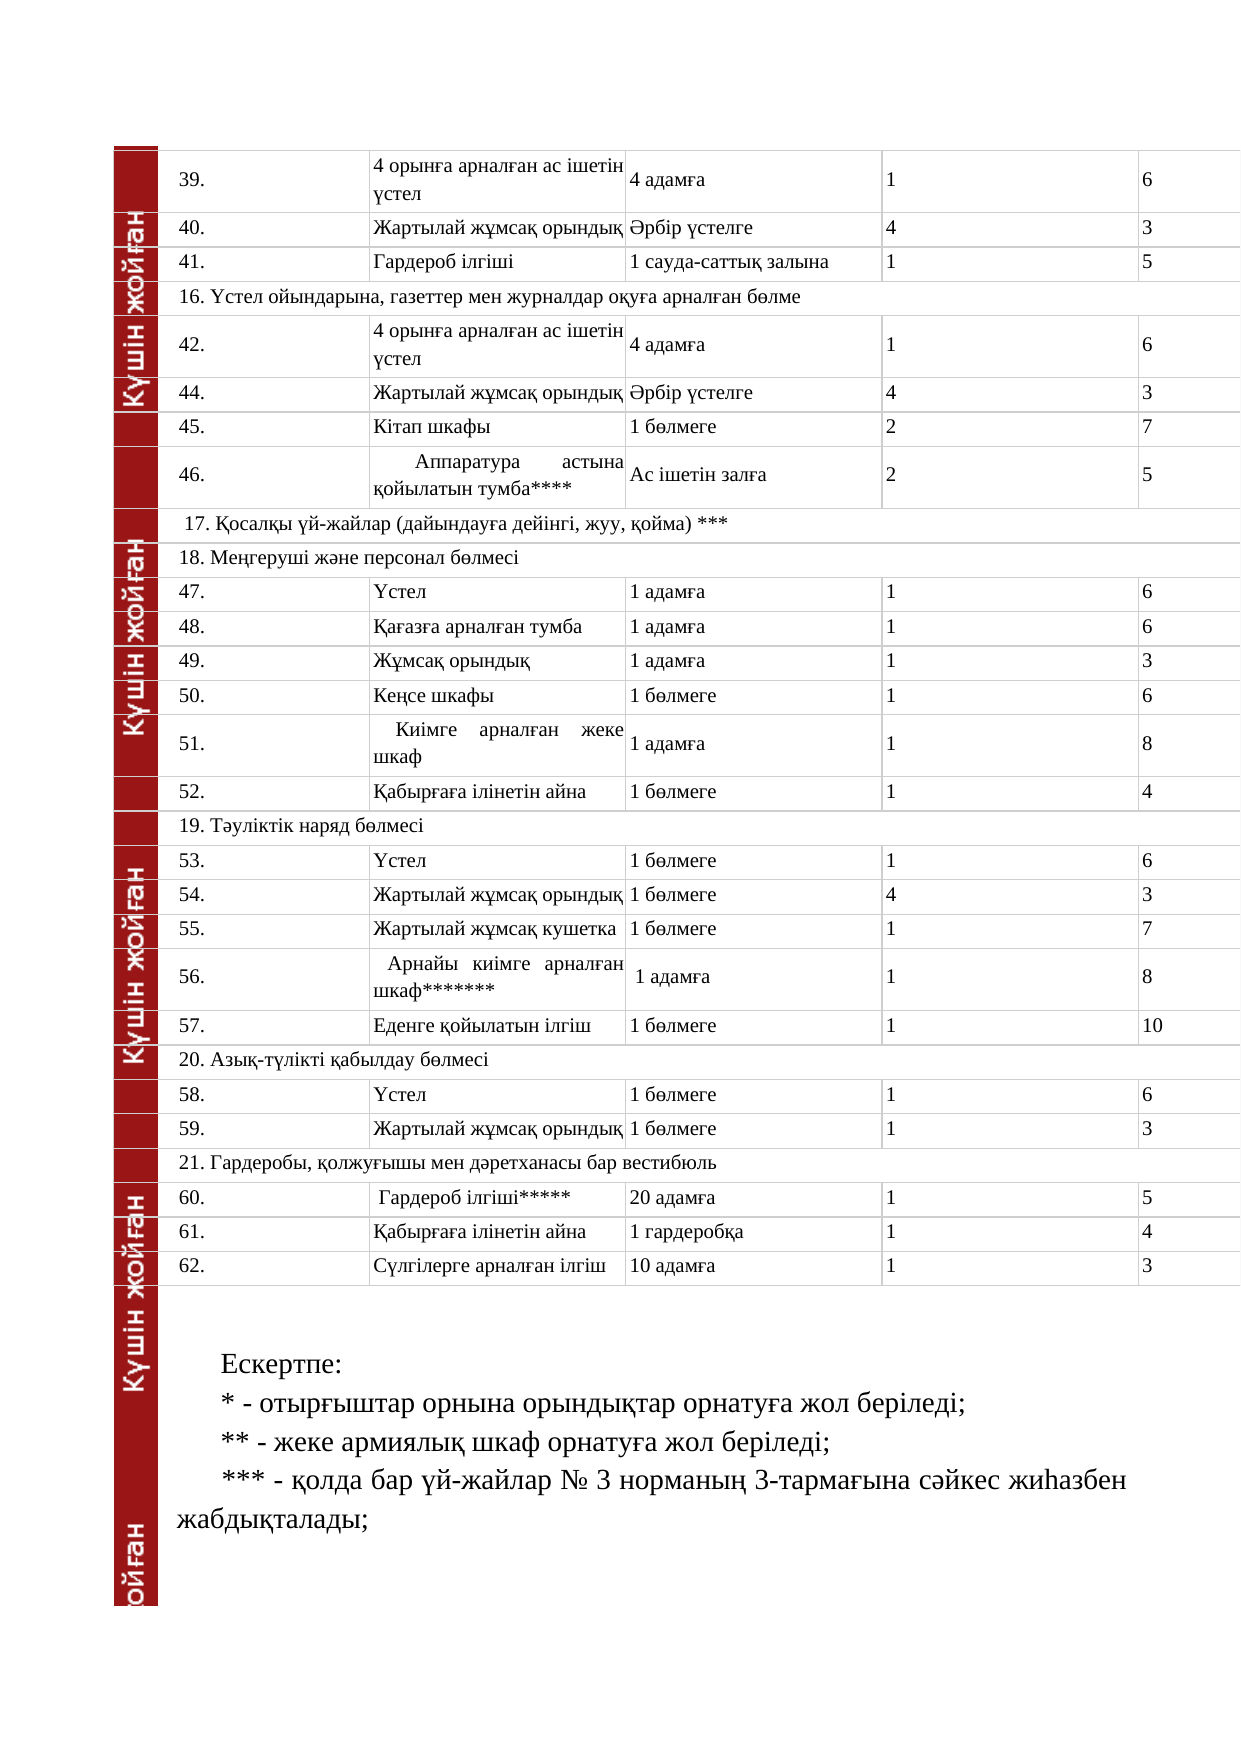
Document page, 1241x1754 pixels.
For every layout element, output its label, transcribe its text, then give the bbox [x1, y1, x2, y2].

table_cell 1 бөлмеге [626, 1114, 881, 1147]
table_cell 4 орынға арналған ас ішетін үстел [370, 151, 625, 212]
table_cell Гардероб ілгіші***** [370, 1183, 625, 1216]
table_cell Үстел [370, 578, 625, 611]
table_cell 39. [114, 151, 369, 212]
table_cell 46. [114, 447, 369, 508]
table_cell Аппаратура астына қойылатын тумба**** [370, 447, 625, 508]
table_cell 52. [114, 777, 369, 810]
table_cell Сүлгілерге арналған ілгіш [370, 1252, 625, 1285]
table_cell 6 [1139, 578, 1240, 611]
table_cell 1 [883, 316, 1138, 377]
table_cell 4 [1139, 1218, 1240, 1251]
table_cell 51. [114, 715, 369, 776]
table_cell Қабырғаға ілінетін айна [370, 1218, 625, 1251]
table_cell 57. [114, 1011, 369, 1044]
table_cell 62. [114, 1252, 369, 1285]
table_cell 1 бөлмеге [626, 880, 881, 913]
table_cell 1 бөлмеге [626, 413, 881, 446]
table_cell 56. [114, 949, 369, 1010]
table_cell Үстел [370, 1080, 625, 1113]
table_cell Ас ішетін залға [626, 447, 881, 508]
table_cell 42. [114, 316, 369, 377]
table_cell 1 бөлмеге [626, 846, 881, 879]
table_cell 1 бөлмеге [626, 681, 881, 714]
table_cell 4 [883, 213, 1138, 246]
table_cell 1 [883, 846, 1138, 879]
table_cell 10 адамға [626, 1252, 881, 1285]
table_cell Әрбір үстелге [626, 213, 881, 246]
table_cell 45. [114, 413, 369, 446]
table_cell 1 адамға [626, 715, 881, 776]
table_cell Жұмсақ орындық [370, 647, 625, 680]
table_cell 3 [1139, 1114, 1240, 1147]
table_cell 61. [114, 1218, 369, 1251]
table_cell 4 адамға [626, 151, 881, 212]
table_cell 1 [883, 1252, 1138, 1285]
table_cell Қабырғаға ілінетін айна [370, 777, 625, 810]
table_cell Әрбір үстелге [626, 378, 881, 411]
table_cell 20 адамға [626, 1183, 881, 1216]
table_cell 1 [883, 715, 1138, 776]
table_cell Жартылай жұмсақ орындық [370, 378, 625, 411]
table_cell 1 [883, 248, 1138, 281]
table_cell 6 [1139, 1080, 1240, 1113]
text * - отырғыштар орнына орындықтар орнатуға жол беріледі; [112, 1385, 1128, 1419]
table_cell 19. Тәуліктік наряд бөлмесі [114, 812, 1240, 845]
table_cell 1 [883, 949, 1138, 1010]
table_cell 8 [1139, 715, 1240, 776]
table_cell 1 сауда-саттық залына [626, 248, 881, 281]
table_cell Гардероб ілгіші [370, 248, 625, 281]
table_cell 1 [883, 915, 1138, 948]
table_cell 6 [1139, 151, 1240, 212]
table_cell 2 [883, 447, 1138, 508]
table_cell 49. [114, 647, 369, 680]
table_cell 4 [883, 880, 1138, 913]
table_cell 50. [114, 681, 369, 714]
table_cell 6 [1139, 316, 1240, 377]
text Ескертпе: [112, 1347, 1128, 1380]
table_cell Үстел [370, 846, 625, 879]
table_cell 1 [883, 777, 1138, 810]
table_cell 1 гардеробқа [626, 1218, 881, 1251]
table_cell 1 [883, 612, 1138, 645]
table_cell 4 [883, 378, 1138, 411]
table_cell Арнайы киімге арналған шкаф******* [370, 949, 625, 1010]
table_cell 1 [883, 1114, 1138, 1147]
table_cell 2 [883, 413, 1138, 446]
table_cell 1 адамға [626, 612, 881, 645]
table_cell 16. Үстел ойындарына, газеттер мен журналдар оқуға арналған бөлме [114, 282, 1240, 315]
table_cell 54. [114, 880, 369, 913]
picture [114, 1457, 158, 1462]
table_cell 4 орынға арналған ас ішетін үстел [370, 316, 625, 377]
table_cell 1 [883, 1183, 1138, 1216]
table_cell 53. [114, 846, 369, 879]
table_cell Жартылай жұмсақ орындық [370, 213, 625, 246]
table_cell 55. [114, 915, 369, 948]
table_cell 20. Азық-түлікті қабылдау бөлмесі [114, 1046, 1240, 1079]
table_cell 5 [1139, 248, 1240, 281]
table_cell 6 [1139, 612, 1240, 645]
table_cell 1 бөлмеге [626, 915, 881, 948]
table_cell Кітап шкафы [370, 413, 625, 446]
table_cell Кеңсе шкафы [370, 681, 625, 714]
picture [114, 146, 158, 150]
table_cell Жартылай жұмсақ орындық [370, 880, 625, 913]
table_cell 1 бөлмеге [626, 1080, 881, 1113]
table_cell 17. Қосалқы үй-жайлар (дайындауға дейінгі, жуу, қойма) *** [114, 509, 1240, 542]
table_cell 6 [1139, 681, 1240, 714]
table_cell 58. [114, 1080, 369, 1113]
picture [114, 1380, 158, 1385]
table_cell 1 [883, 1218, 1138, 1251]
picture [114, 1419, 158, 1424]
table_cell 7 [1139, 413, 1240, 446]
table_cell 48. [114, 612, 369, 645]
table_cell 40. [114, 213, 369, 246]
table_cell 6 [1139, 846, 1240, 879]
table_cell 1 [883, 578, 1138, 611]
table_cell 60. [114, 1183, 369, 1216]
table_cell Киімге арналған жеке шкаф [370, 715, 625, 776]
table_cell 3 [1139, 880, 1240, 913]
table_cell 1 [883, 151, 1138, 212]
table_cell Жартылай жұмсақ кушетка [370, 915, 625, 948]
table_cell 41. [114, 248, 369, 281]
table_cell 1 [883, 681, 1138, 714]
table_cell 5 [1139, 447, 1240, 508]
table_cell Жартылай жұмсақ орындық [370, 1114, 625, 1147]
text *** - қолда бар үй-жайлар № 3 норманың 3-тармағына сәйкес жиһазбен жабдықталады; [112, 1462, 1128, 1534]
table_cell 3 [1139, 1252, 1240, 1285]
table_cell 4 [1139, 777, 1240, 810]
table_cell 1 [883, 647, 1138, 680]
text ** - жеке армиялық шкаф орнатуға жол беріледі; [112, 1424, 1128, 1457]
table_cell 1 адамға [626, 949, 881, 1010]
table_cell 59. [114, 1114, 369, 1147]
table_cell 7 [1139, 915, 1240, 948]
table_cell 21. Гардеробы, қолжуғышы мен дәретханасы бар вестибюль [114, 1149, 1240, 1182]
table_cell 5 [1139, 1183, 1240, 1216]
table_cell 1 [883, 1011, 1138, 1044]
table_cell 8 [1139, 949, 1240, 1010]
picture [114, 1286, 158, 1347]
table_cell 3 [1139, 213, 1240, 246]
table_cell 10 [1139, 1011, 1240, 1044]
table_cell 1 бөлмеге [626, 777, 881, 810]
table_cell 3 [1139, 378, 1240, 411]
table_cell Қағазға арналған тумба [370, 612, 625, 645]
table_cell 3 [1139, 647, 1240, 680]
table_cell 18. Меңгеруші және персонал бөлмесі [114, 544, 1240, 577]
table_cell 4 адамға [626, 316, 881, 377]
table_cell 47. [114, 578, 369, 611]
table_cell 1 адамға [626, 578, 881, 611]
table_cell 1 адамға [626, 647, 881, 680]
table_cell 44. [114, 378, 369, 411]
table_cell 1 бөлмеге [626, 1011, 881, 1044]
table_cell Еденге қойылатын ілгіш [370, 1011, 625, 1044]
table_cell 1 [883, 1080, 1138, 1113]
picture [114, 1534, 158, 1606]
